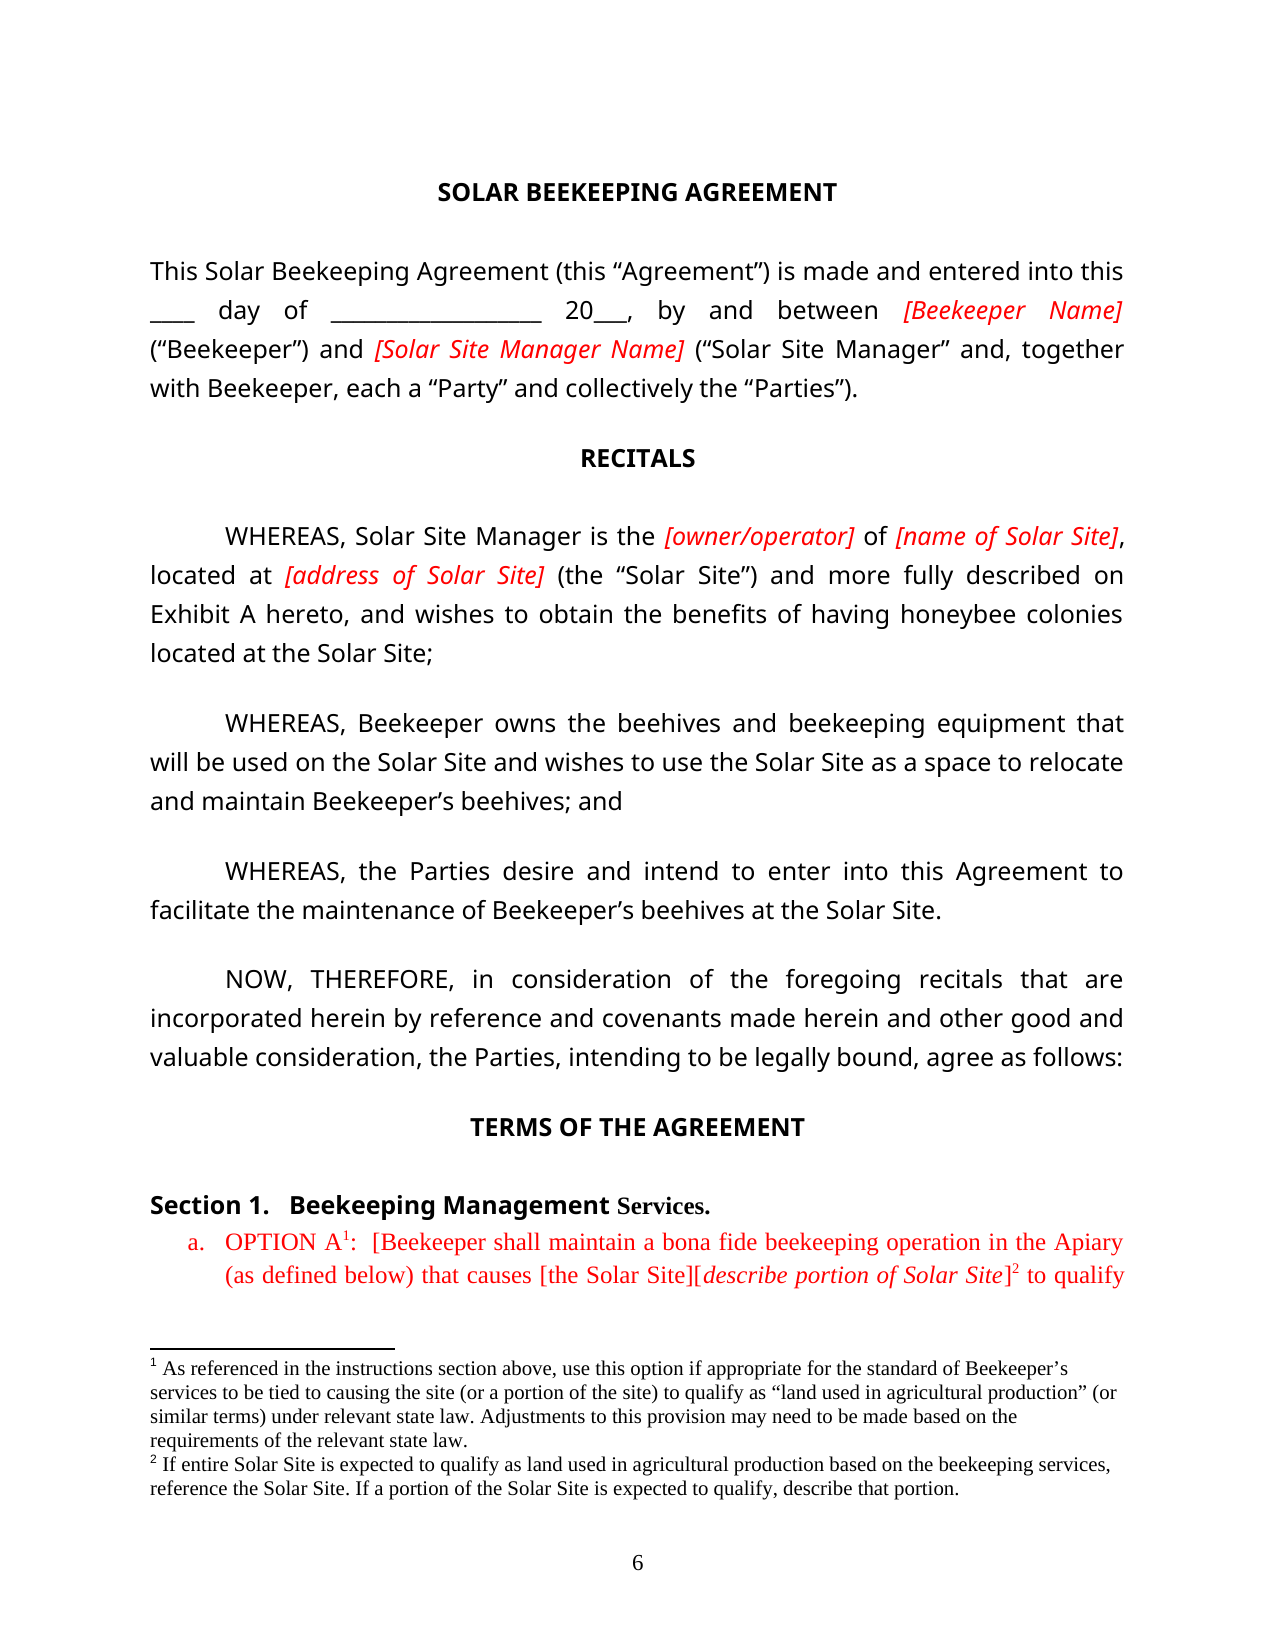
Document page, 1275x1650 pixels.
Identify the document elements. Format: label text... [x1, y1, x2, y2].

text TERMS OF THE AGREEMENT [150, 1109, 1125, 1143]
text SOLAR BEEKEEPING AGREEMENT [150, 175, 1125, 209]
text NOW, THEREFORE, in consideration of the foregoing recitals that are incorporated herein by reference and covenants made herein and other good and valuable consideration, the Parties, intending to be legally bound, agree as follows: [150, 962, 1125, 1074]
text WHEREAS, Solar Site Manager is the [owner/operator] of [name of Solar Site], located at [address of Solar Site] (the “Solar Site”) and more fully described on Exhibit A hereto, and wishes to obtain the benefits of having honeybee colonies located at the Solar Site; [150, 518, 1125, 670]
text RECITALS [150, 440, 1125, 474]
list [187, 1227, 1125, 1289]
text Section 1. Beekeeping Management Services. [150, 1188, 1125, 1222]
text WHEREAS, Beekeeper owns the beehives and beekeeping equipment that will be used on the Solar Site and wishes to use the Solar Site as a space to relocate and maintain Beekeeper’s beehives; and [150, 705, 1125, 818]
text WHEREAS, the Parties desire and intend to enter into this Agreement to facilitate the maintenance of Beekeeper’s beehives at the Solar Site. [150, 853, 1125, 926]
text This Solar Beekeeping Agreement (this “Agreement”) is made and entered into this ____ day of ___________________ 20___, by and between [Beekeeper Name] (“Beekeeper”) and [Solar Site Manager Name] (“Solar Site Manager” and, together with Beekeeper, each a “Party” and collectively the “Parties”). [150, 253, 1125, 405]
